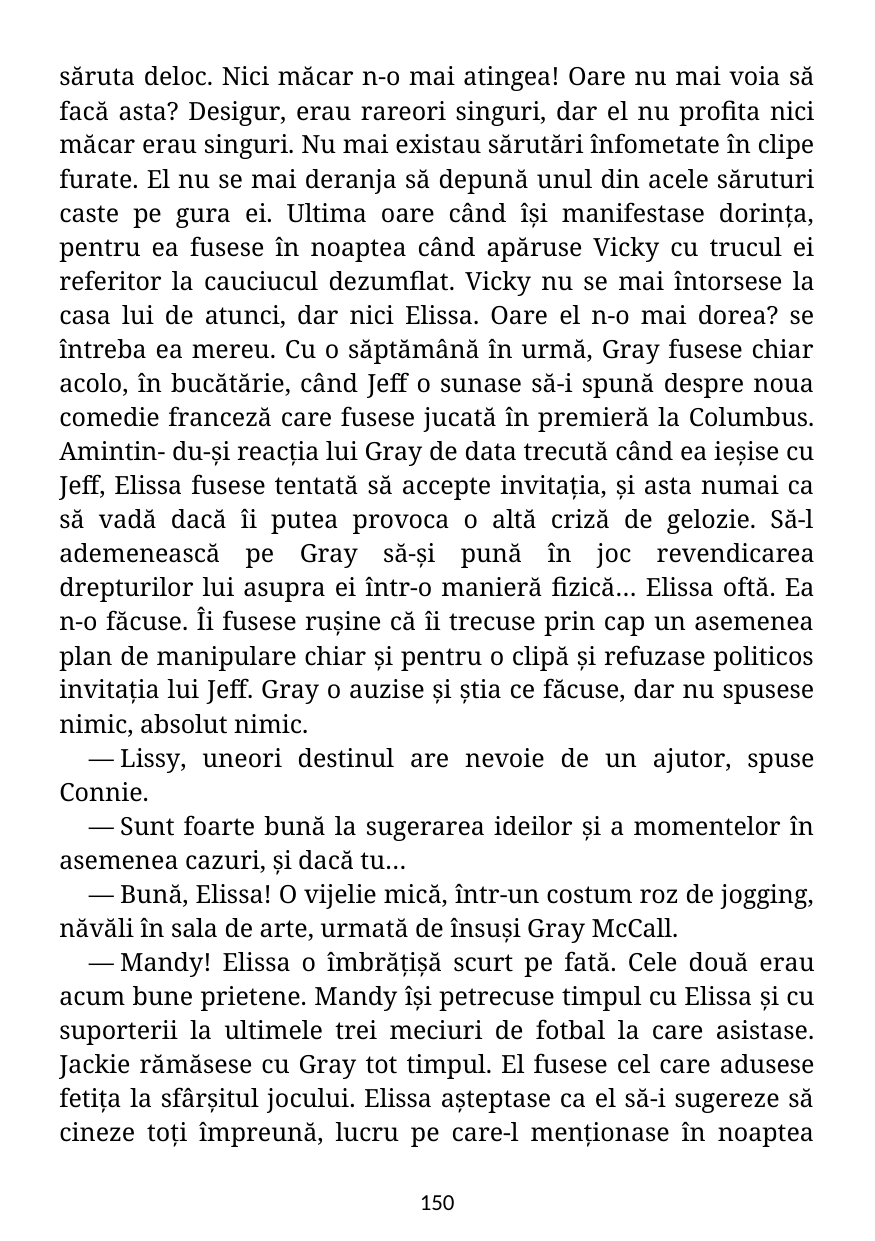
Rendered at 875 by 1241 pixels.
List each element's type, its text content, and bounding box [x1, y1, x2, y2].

text — Bună, Elissa! O vijelie mică, într-un costum roz de jogging, năvăli în sala de arte, urmată de însuşi Gray McCall. [59, 877, 815, 945]
text — Lissy, uneori destinul are nevoie de un ajutor, spuse Connie. [59, 740, 815, 808]
text — Sunt foarte bună la sugerarea ideilor şi a momentelor în asemenea cazuri, şi dacă tu… [59, 808, 815, 877]
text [59, 59, 815, 740]
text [59, 945, 815, 1149]
